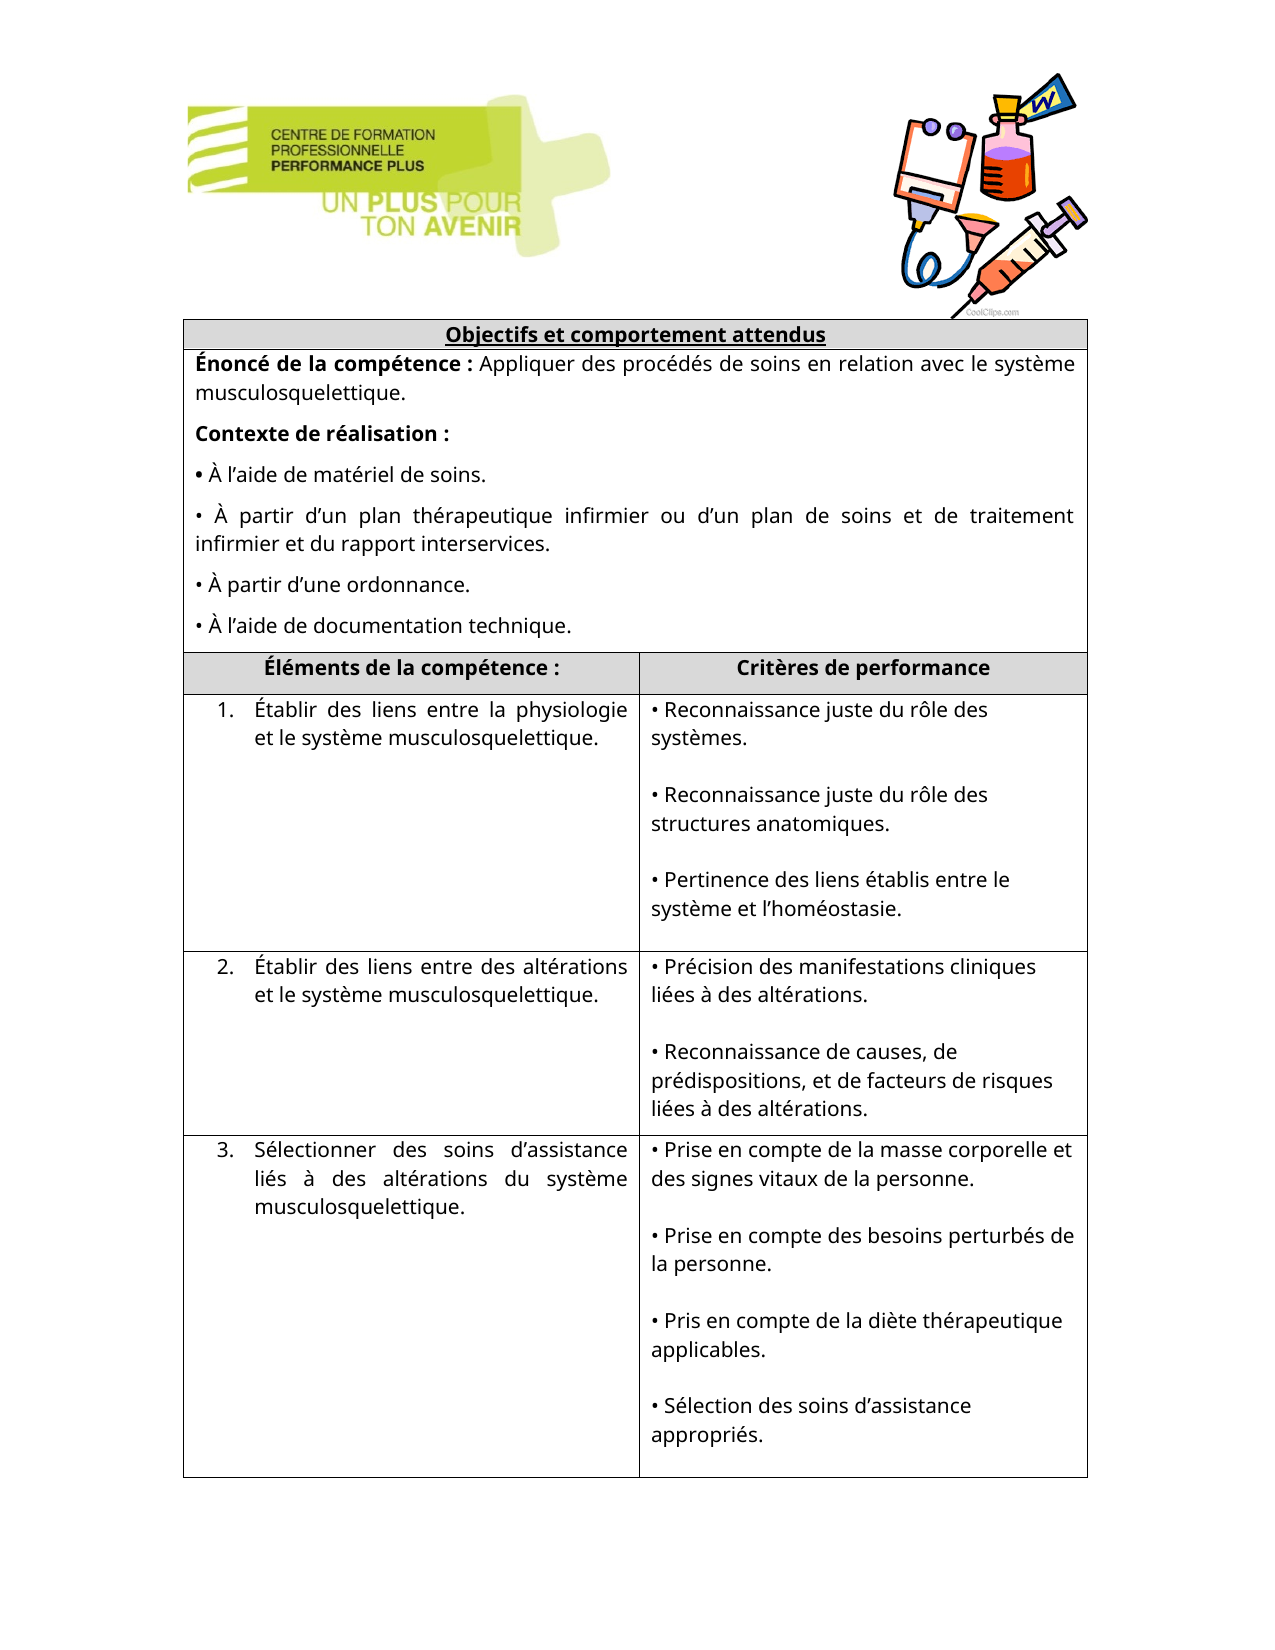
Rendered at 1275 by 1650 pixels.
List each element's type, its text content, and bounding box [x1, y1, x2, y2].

table_cell Éléments de la compétence : [184, 653, 639, 694]
table_cell • Reconnaissance juste du rôle des systèmes. • Reconnaissance juste du rôle des structures anatomiques. • Pertinence des liens établis entre le système et l’homéostasie. [640, 695, 1087, 951]
picture [187, 94, 611, 258]
table_cell • Prise en compte de la masse corporelle et des signes vitaux de la personne. • Prise en compte des besoins perturbés de la personne. • Pris en compte de la diète thérapeutique applicables. • Sélection des soins d’assistance appropriés. [640, 1136, 1087, 1477]
table_cell Établir des liens entre la physiologie et le système musculosquelettique. [184, 695, 639, 951]
picture [893, 73, 1088, 319]
table_cell Établir des liens entre des altérations et le système musculosquelettique. [184, 952, 639, 1134]
table_header Objectifs et comportement attendus [184, 320, 1087, 348]
table_cell Contexte de réalisation : • À l’aide de matériel de soins. • À partir d’un plan thérapeutique infirmier ou d’un plan de soins et de traitement infirmier et du rapport interservices. • À partir d’une ordonnance. • [184, 406, 1087, 652]
table_cell Sélectionner des soins d’assistance liés à des altérations du système musculosquelettique. [184, 1136, 639, 1477]
table_cell Critères de performance [640, 653, 1087, 694]
table_cell • Précision des manifestations cliniques liées à des altérations. • Reconnaissance de causes, de prédispositions, et de facteurs de risques liées à des altérations. [640, 952, 1087, 1134]
table_cell Énoncé de la compétence : [184, 350, 1087, 406]
